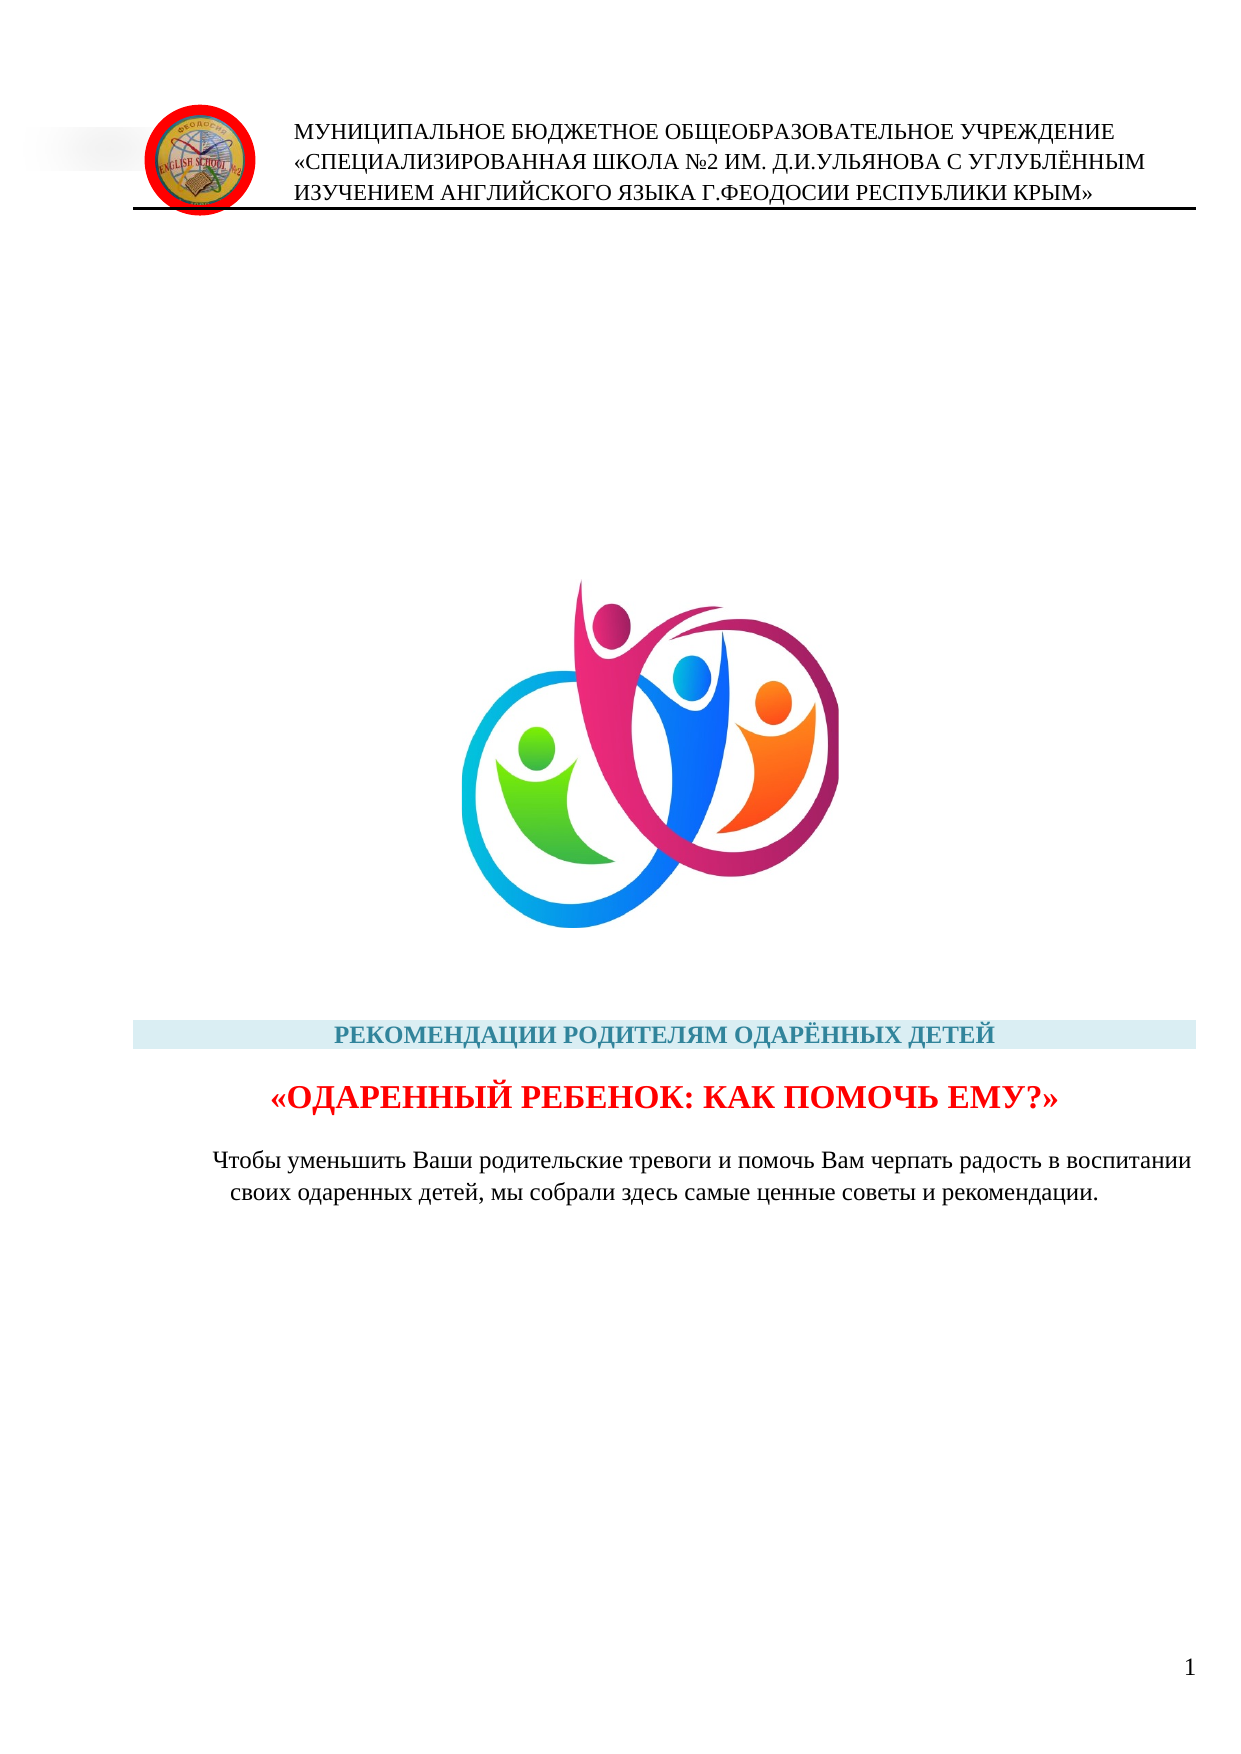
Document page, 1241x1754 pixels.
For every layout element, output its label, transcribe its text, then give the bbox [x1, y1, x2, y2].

text МУНИЦИПАЛЬНОЕ БЮДЖЕТНОЕ ОБЩЕОБРАЗОВАТЕЛЬНОЕ УЧРЕЖДЕНИЕ [133, 118, 1196, 144]
text «СПЕЦИАЛИЗИРОВАННАЯ ШКОЛА №2 ИМ. Д.И.УЛЬЯНОВА С УГЛУБЛЁННЫМ ИЗУЧЕНИЕМ АНГЛИЙСКОГО ЯЗЫКА Г.ФЕОДОСИИ РЕСПУБЛИКИ КРЫМ» [133, 148, 1196, 207]
text «ОДАРЕННЫЙ РЕБЕНОК: КАК ПОМОЧЬ ЕМУ?» [133, 1078, 1196, 1116]
picture [157, 144, 243, 148]
text РЕКОМЕНДАЦИИ РОДИТЕЛЯМ ОДАРЁННЫХ ДЕТЕЙ [133, 1020, 1196, 1049]
picture [460, 579, 839, 927]
text Чтобы уменьшить Ваши родительские тревоги и помочь Вам черпать радость в воспитании своих одаренных детей, мы собрали здесь самые ценные советы и рекомендации. [133, 1145, 1196, 1206]
